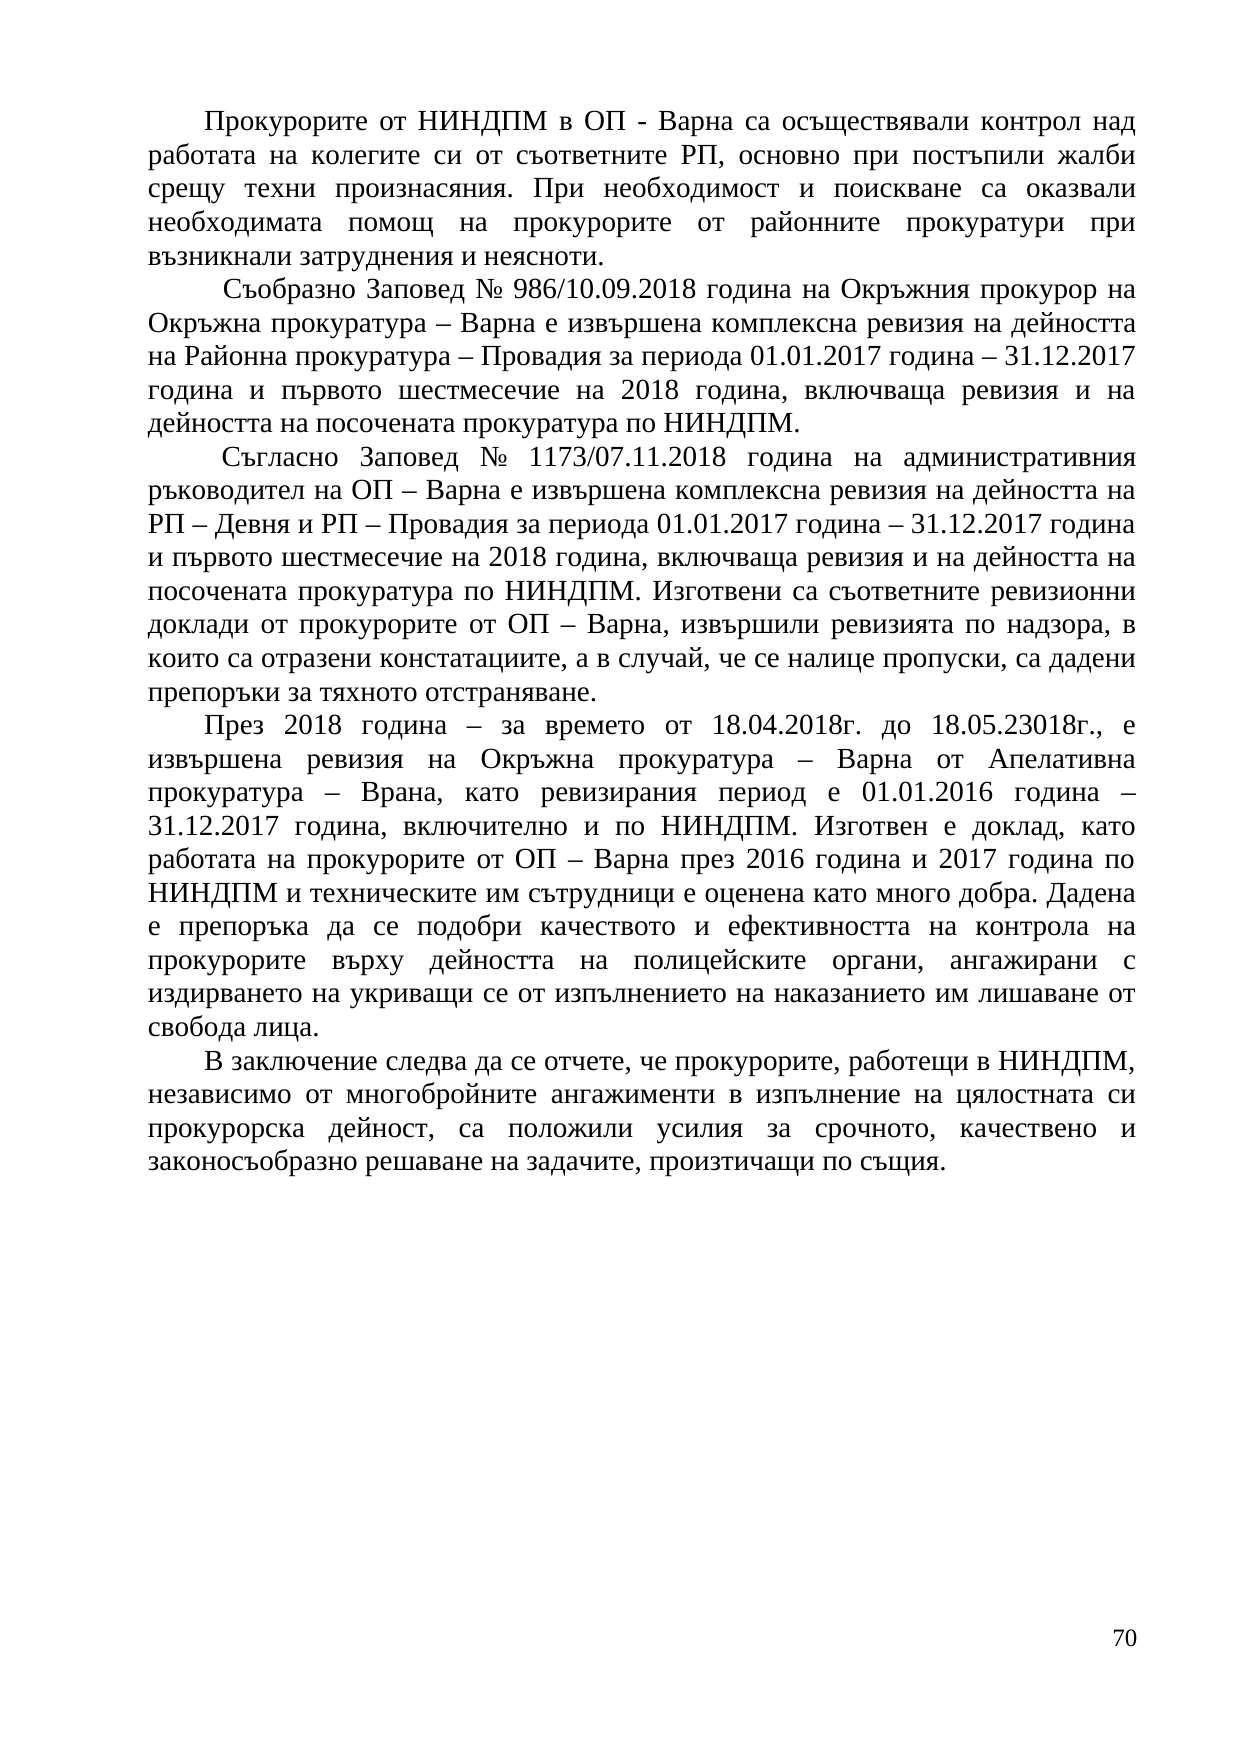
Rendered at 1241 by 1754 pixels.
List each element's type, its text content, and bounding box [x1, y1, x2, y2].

text Прокурорите от НИНДПМ в ОП - Варна са осъществявали контрол над работата на колегите си от съответните РП, основно при постъпили жалби срещу техни произнасяния. При необходимост и поискване са оказвали необходимата помощ на прокурорите от районните прокуратури при възникнали затруднения и неясноти. [148, 103, 1137, 271]
text Съгласно Заповед № 1173/07.11.2018 година на административния ръководител на ОП – Варна е извършена комплексна ревизия на дейността на РП – Девня и РП – Провадия за периода 01.01.2017 година – 31.12.2017 година и първото шестмесечие на 2018 година, включваща ревизия и на дейността на посочената прокуратура по НИНДПМ. Изготвени са съответните ревизионни доклади от прокурорите от ОП – Варна, извършили ревизията по надзора, в които са отразени констатациите, а в случай, че се налице пропуски, са дадени препоръки за тяхното отстраняване. [148, 439, 1137, 707]
text През 2018 година – за времето от 18.04.2018г. до 18.05.23018г., е извършена ревизия на Окръжна прокуратура – Варна от Апелативна прокуратура – Врана, като ревизирания период е 01.01.2016 година – 31.12.2017 година, включително и по НИНДПМ. Изготвен е доклад, като работата на прокурорите от ОП – Варна през 2016 година и 2017 година по НИНДПМ и техническите им сътрудници е оценена като много добра. Дадена е препоръка да се подобри качеството и ефективността на контрола на прокурорите върху дейността на полицейските органи, ангажирани с издирването на укриващи се от изпълнението на наказанието им лишаване от свобода лица. [148, 707, 1137, 1043]
text Съобразно Заповед № 986/10.09.2018 година на Окръжния прокурор на Окръжна прокуратура – Варна е извършена комплексна ревизия на дейността на Районна прокуратура – Провадия за периода 01.01.2017 година – 31.12.2017 година и първото шестмесечие на 2018 година, включваща ревизия и на дейността на посочената прокуратура по НИНДПМ. [148, 271, 1137, 439]
text В заключение следва да се отчете, че прокурорите, работещи в НИНДПМ, независимо от многобройните ангажименти в изпълнение на цялостната си прокурорска дейност, са положили усилия за срочното, качествено и законосъобразно решаване на задачите, произтичащи по същия. [148, 1043, 1137, 1177]
